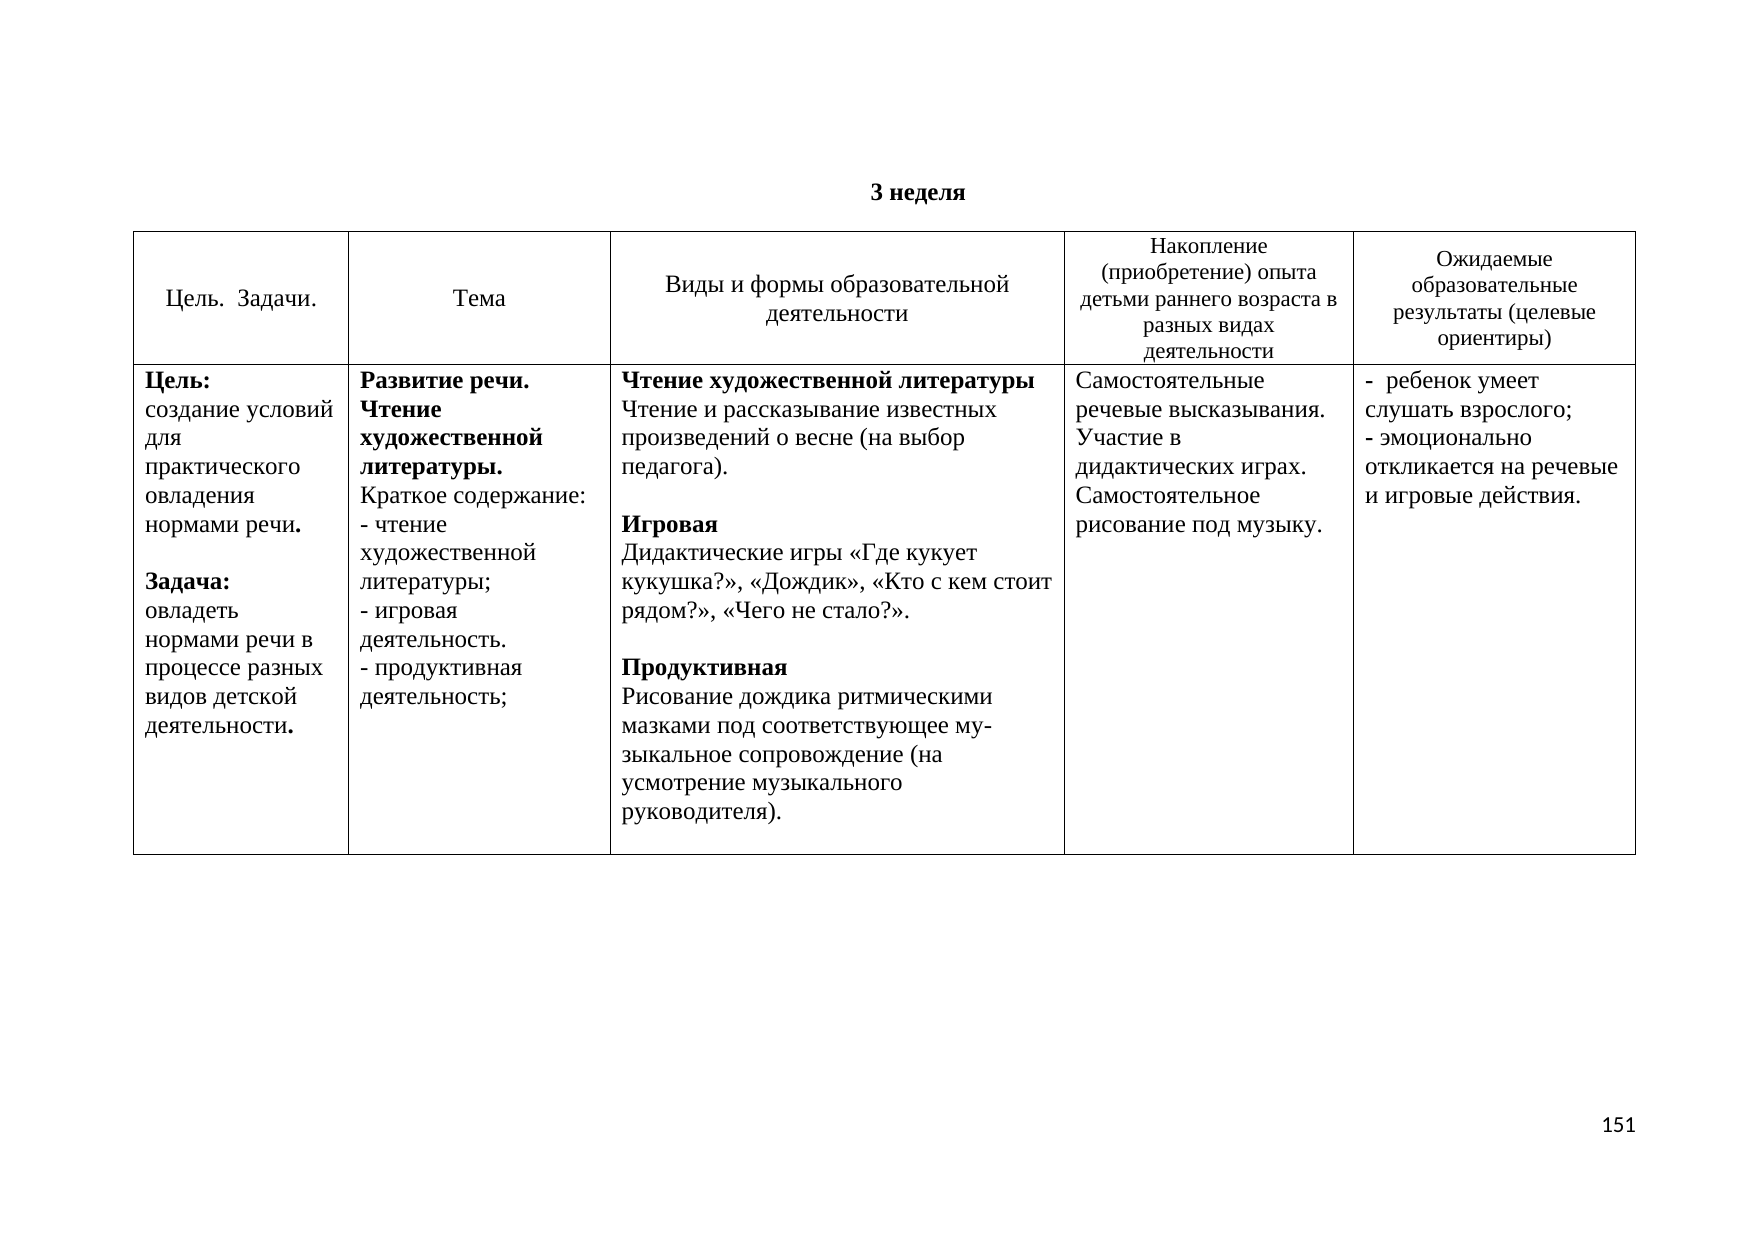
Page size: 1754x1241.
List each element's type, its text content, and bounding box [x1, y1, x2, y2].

table_cell Развитие речи. Чтение художественной литературы. Краткое содержание: - чтение художественной литературы; - игровая деятельность. - продуктивная деятельность; [349, 365, 610, 854]
table_cell Цель: создание условий для практического овладения нормами речи. Задача: овладеть нормами речи в процессе разных видов детской деятельности. [134, 365, 348, 854]
table_header Ожидаемые образовательные результаты (целевые ориентиры) [1354, 232, 1635, 364]
table_cell Чтение художественной литературы Чтение и рассказывание известных произведений о весне (на выбор педагога). Игровая Дидактические игры «Где кукует кукушка?», «Дождик», «Кто с кем стоит рядом?», «Чего не стало?». Продуктивная Рисование дождика ритмическими мазками под соответствующее музыкальное сопровождение (на усмотрение музыкального руководителя). [611, 365, 1064, 854]
table_header Цель. Задачи. [134, 232, 348, 364]
table_header Виды и формы образовательной деятельности [611, 232, 1064, 364]
table_cell Самостоятельные речевые высказывания. Участие в дидактических играх. Самостоятельное рисование под музыку. [1065, 365, 1353, 854]
table_header Тема [349, 232, 610, 364]
table_header Накопление (приобретение) опыта детьми раннего возраста в разных видах деятельности [1065, 232, 1353, 364]
table_cell - ребенок умеет слушать взрослого; - эмоционально откликается на речевые и игровые действия. [1354, 365, 1635, 854]
text 3 неделя [797, 177, 1636, 206]
